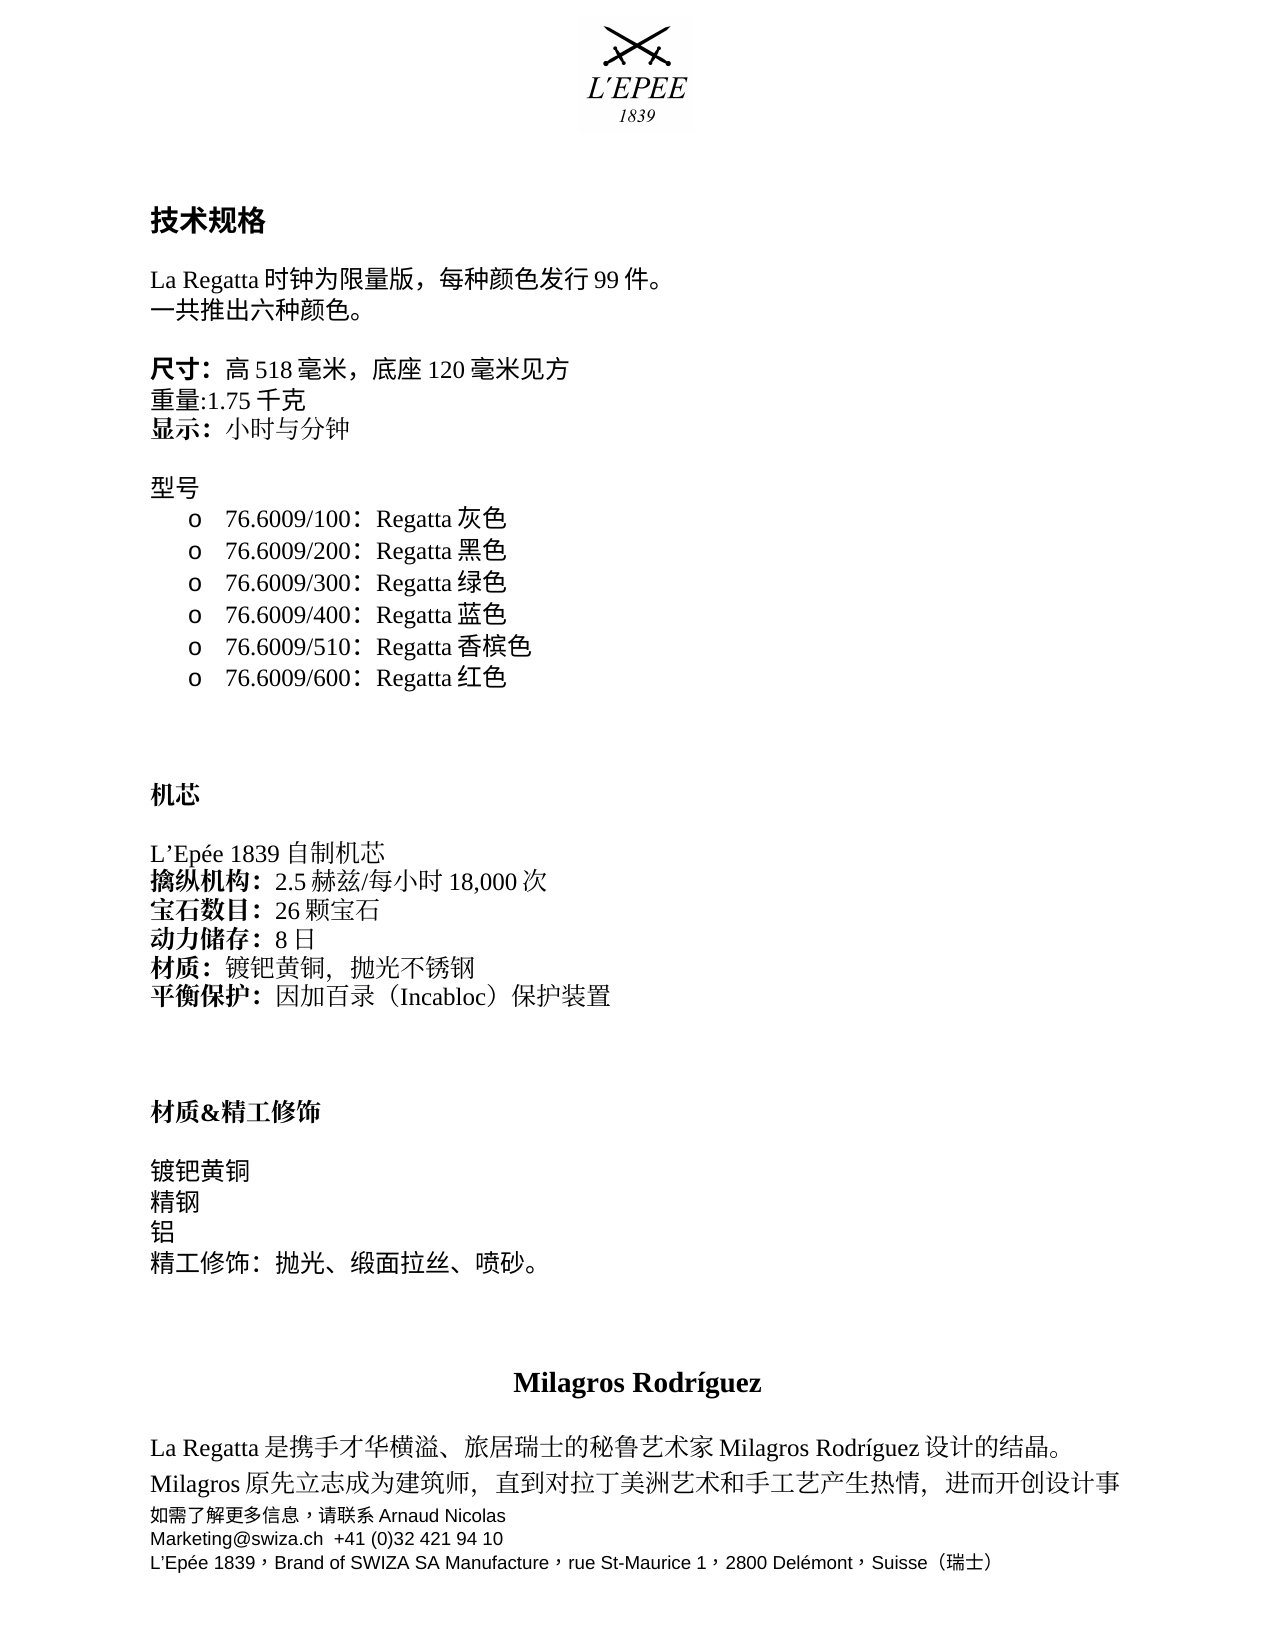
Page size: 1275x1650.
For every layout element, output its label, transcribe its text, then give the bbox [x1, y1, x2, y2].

text 显示：小时与分钟 [150, 416, 1125, 444]
text 重量:1.75千克 [150, 385, 1125, 416]
text 机芯 [150, 781, 1125, 809]
text 铝 [150, 1217, 1125, 1248]
text Milagros Rodríguez [150, 1365, 1125, 1399]
text 材质&精工修饰 [150, 1098, 1125, 1127]
list 76.6009/600：Regatta红色 [187, 662, 1125, 694]
list 76.6009/400：Regatta蓝色 [187, 599, 1125, 631]
text 精工修饰：抛光、缎面拉丝、喷砂。 [150, 1248, 1125, 1278]
text 尺寸：高518毫米，底座120毫米见方 [150, 354, 1125, 385]
text 型号 [150, 473, 1125, 503]
list 76.6009/100：Regatta灰色 [187, 503, 1125, 535]
text 精钢 [150, 1187, 1125, 1217]
list 76.6009/200：Regatta黑色 [187, 535, 1125, 567]
list 76.6009/300：Regatta绿色 [187, 567, 1125, 599]
picture [578, 15, 696, 133]
text 镀钯黄铜 [150, 1156, 1125, 1187]
text La Regatta时钟为限量版，每种颜色发行99件。 [150, 265, 1125, 295]
text L’Epée 1839自制机芯 擒纵机构：2.5赫兹/每小时18,000次 宝石数目：26颗宝石 动力储存：8日 材质：镀钯黄铜，抛光不锈钢 平衡保护：因加百录（Incabloc）保护装置 [150, 839, 1125, 1011]
list 76.6009/510：Regatta香槟色 [187, 631, 1125, 662]
text 一共推出六种颜色。 [150, 295, 1125, 326]
text 技术规格 [150, 203, 1125, 238]
